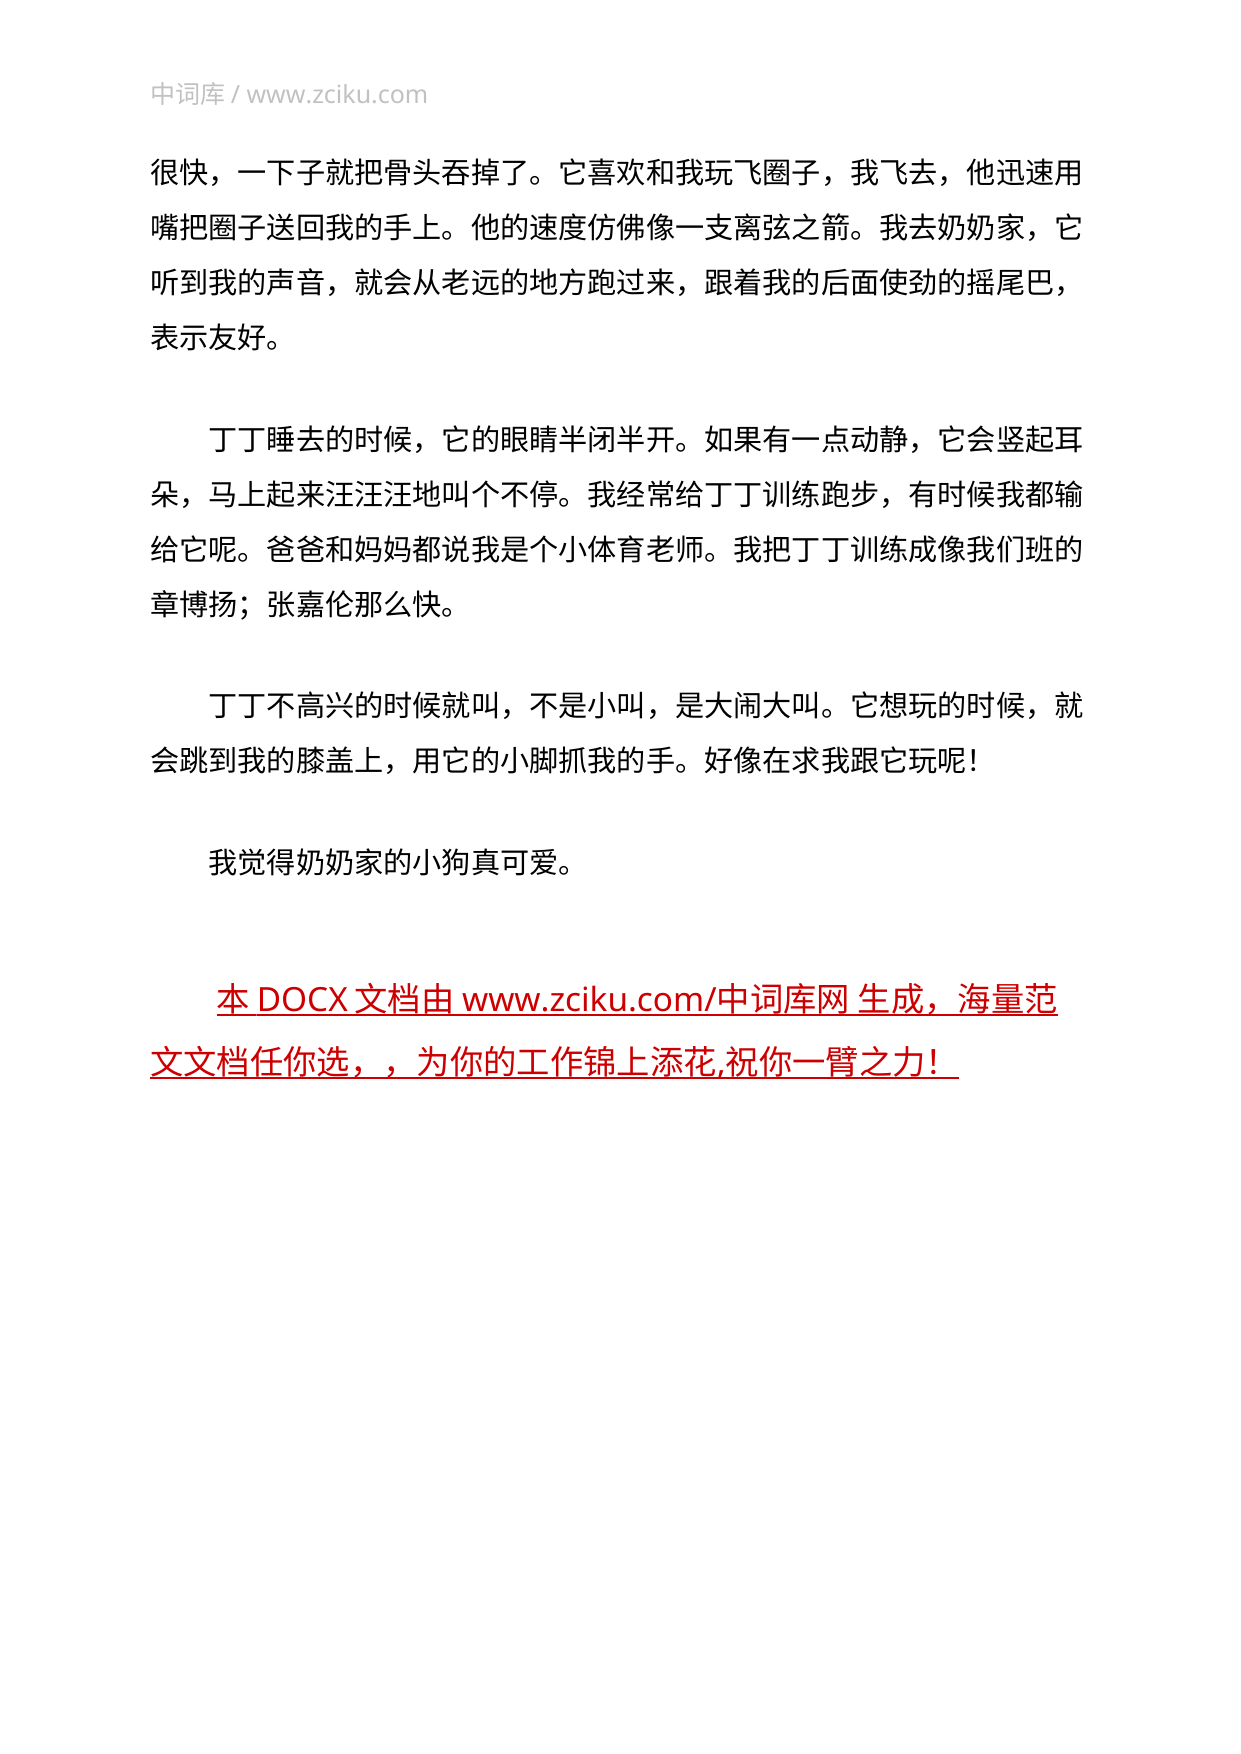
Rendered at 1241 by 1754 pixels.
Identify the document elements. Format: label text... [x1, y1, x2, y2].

text 丁丁睡去的时候，它的眼睛半闭半开。如果有一点动静，它会竖起耳朵，马上起来汪汪汪地叫个不停。我经常给丁丁训练跑步，有时候我都输给它呢。爸爸和妈妈都说我是个小体育老师。我把丁丁训练成像我们班的章博扬；张嘉伦那么快。 [150, 416, 1090, 623]
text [150, 150, 1090, 357]
text 我觉得奶奶家的小狗真可爱。 [150, 839, 1090, 882]
text 丁丁不高兴的时候就叫，不是小叫，是大闹大叫。它想玩的时候，就会跳到我的膝盖上，用它的小脚抓我的手。好像在求我跟它玩呢！ [150, 683, 1090, 780]
text 本DOCX文档由 www.zciku.com/中词库网 生成，海量范文文档任你选，，为你的工作锦上添花,祝你一臂之力！ [150, 973, 1090, 1084]
